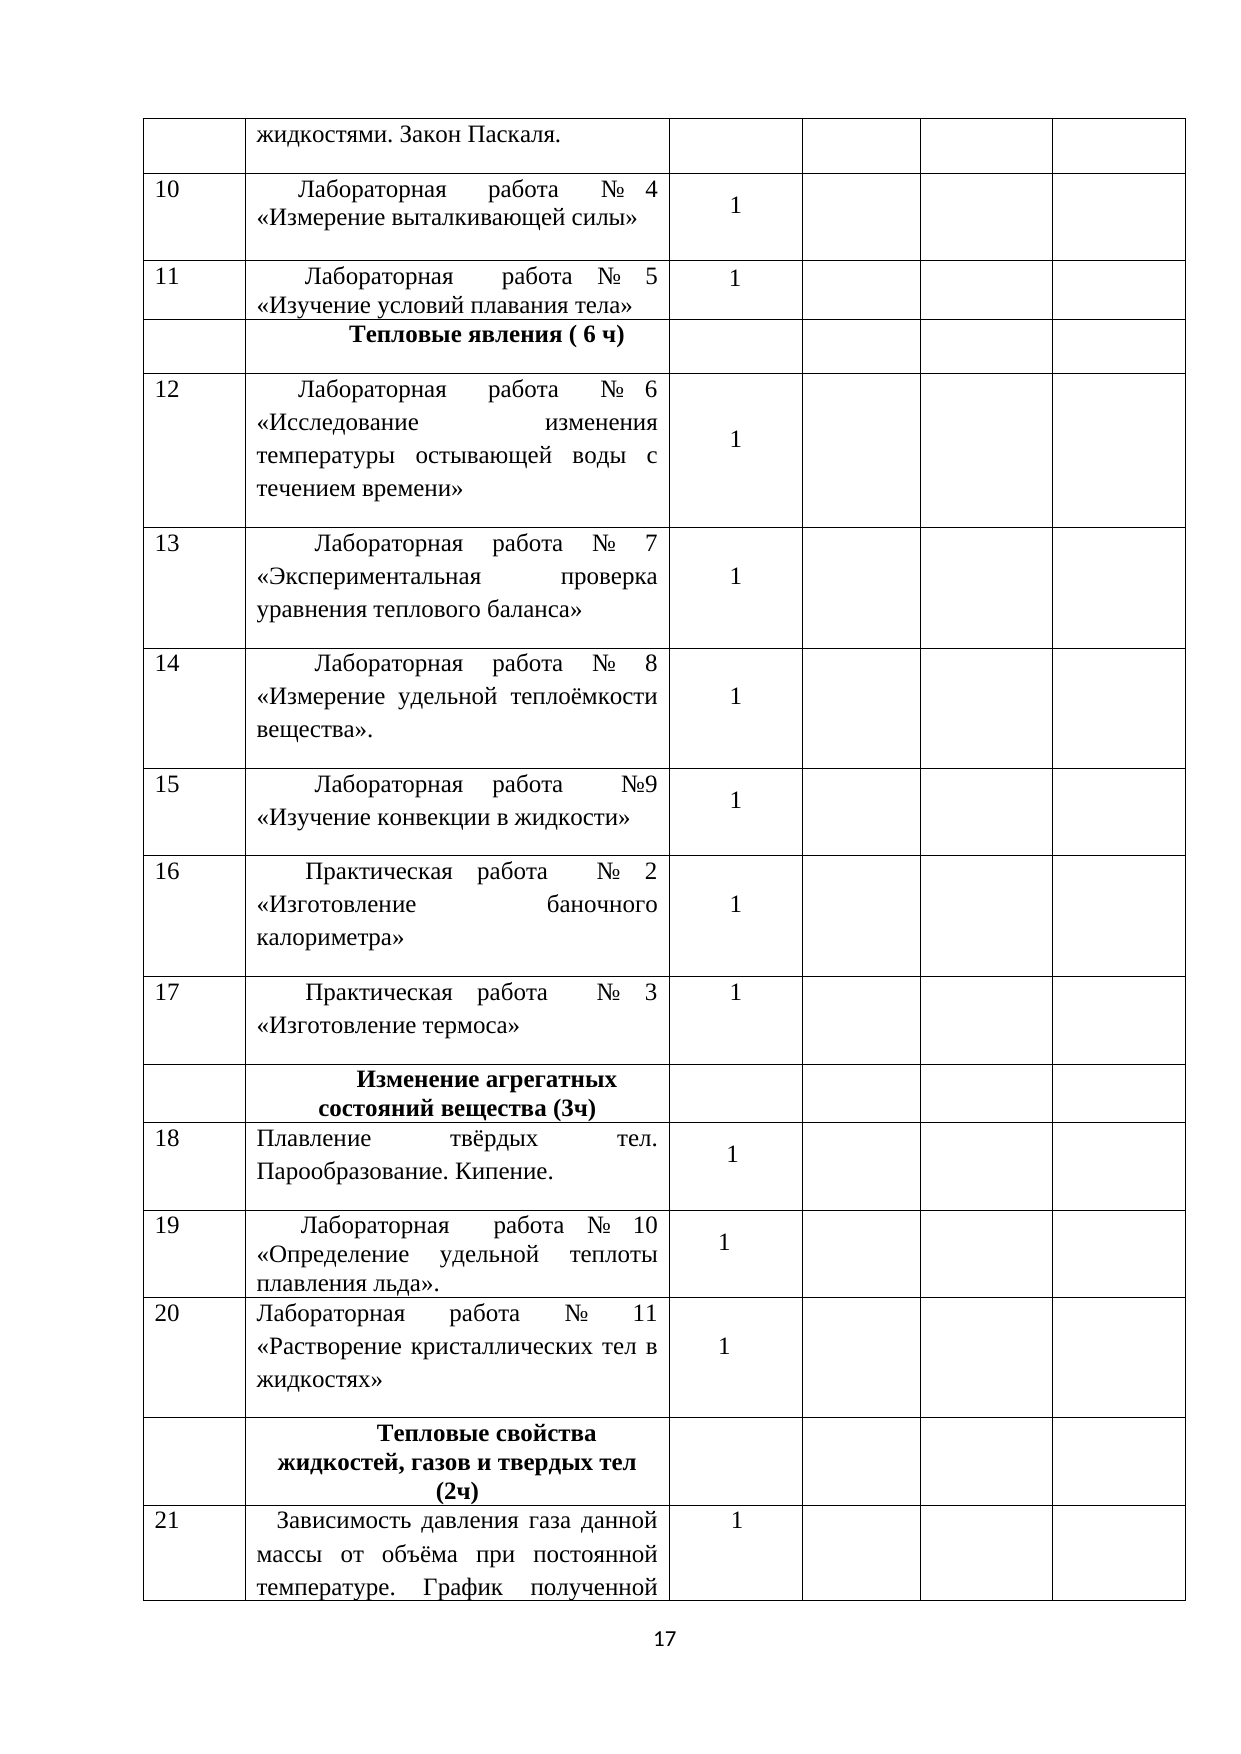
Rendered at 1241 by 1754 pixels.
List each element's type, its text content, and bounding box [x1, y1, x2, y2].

table_cell [1053, 1298, 1185, 1417]
table_cell [1053, 528, 1185, 647]
table_cell 1 [670, 374, 802, 527]
table_cell [1053, 374, 1185, 527]
table_cell [921, 649, 1052, 768]
table_cell 17 [144, 977, 245, 1063]
table_cell [670, 1065, 802, 1122]
table_cell [921, 174, 1052, 260]
table_cell [803, 374, 920, 527]
table_cell [1053, 1211, 1185, 1297]
table_cell [803, 856, 920, 976]
table_cell [1053, 320, 1185, 373]
table_cell [921, 1506, 1052, 1600]
table_cell [921, 1123, 1052, 1209]
table_cell 13 [144, 528, 245, 647]
table_cell [670, 320, 802, 373]
table_cell 16 [144, 856, 245, 976]
table_cell 1 [670, 174, 802, 260]
table_cell [921, 856, 1052, 976]
table_cell [921, 1211, 1052, 1297]
table_cell Лабораторная работа № 7 «Экспериментальная проверка уравнения теплового баланса» [246, 528, 669, 647]
table_cell [803, 261, 920, 318]
table_cell [1053, 174, 1185, 260]
table_cell 1 [670, 977, 802, 1063]
table_cell 20 [144, 1298, 245, 1417]
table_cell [246, 119, 669, 173]
table_cell [1053, 261, 1185, 318]
table_cell 12 [144, 374, 245, 527]
table_cell [803, 174, 920, 260]
table_cell [1053, 119, 1185, 173]
table_cell [1053, 649, 1185, 768]
table_cell [803, 320, 920, 373]
table_cell 10 [144, 174, 245, 260]
table_cell 1 [670, 119, 802, 173]
table_cell 11 [144, 261, 245, 318]
table_cell 19 [144, 1211, 245, 1297]
table_cell Лабораторная работа № 6 «Исследование изменения температуры остывающей воды с течением времени» [246, 374, 669, 527]
table_cell [803, 1418, 920, 1504]
table_cell [803, 528, 920, 647]
table_cell Лабораторная работа № 5 «Изучение условий плавания тела» [246, 261, 669, 318]
table_cell [1053, 1123, 1185, 1209]
table_cell [803, 649, 920, 768]
table_cell [1053, 1506, 1185, 1600]
table_cell [1053, 1065, 1185, 1122]
table_cell 21 [144, 1506, 245, 1600]
table_cell [921, 1418, 1052, 1504]
table_cell [803, 769, 920, 855]
table_cell Изменение агрегатных состояний вещества (3ч) [246, 1065, 669, 1122]
table_cell [921, 977, 1052, 1063]
table_cell [1053, 856, 1185, 976]
table_cell 15 [144, 769, 245, 855]
table_cell [921, 261, 1052, 318]
table_cell [803, 1506, 920, 1600]
table_cell [1053, 769, 1185, 855]
table_cell [803, 119, 920, 173]
table_cell [803, 977, 920, 1063]
table_cell 1 [670, 649, 802, 768]
table_cell 1 [670, 1211, 802, 1297]
table_cell [670, 1418, 802, 1504]
table_cell Лабораторная работа № 10 «Определение удельной теплоты плавления льда». [246, 1211, 669, 1297]
table_cell 1 [670, 856, 802, 976]
table_cell [921, 528, 1052, 647]
table_cell [144, 1418, 245, 1504]
table_cell Практическая работа № 3 «Изготовление термоса» [246, 977, 669, 1063]
table_cell [921, 374, 1052, 527]
table_cell 18 [144, 1123, 245, 1209]
table_cell [803, 1211, 920, 1297]
table_cell 1 [670, 1123, 802, 1209]
table_cell Тепловые явления ( 6 ч) [246, 320, 669, 373]
table_cell [921, 320, 1052, 373]
table_cell [1053, 977, 1185, 1063]
table_cell 1 [670, 769, 802, 855]
table_cell [921, 1298, 1052, 1417]
table_cell 9 [144, 119, 245, 173]
table_cell Лабораторная работа № 11 «Растворение кристаллических тел в жидкостях» [246, 1298, 669, 1417]
table_cell Лабораторная работа № 4 «Измерение выталкивающей силы» [246, 174, 669, 260]
table_cell [803, 1298, 920, 1417]
table_cell 1 [670, 1506, 802, 1600]
table_cell [921, 769, 1052, 855]
table_cell 1 [670, 528, 802, 647]
table_cell Практическая работа № 2 «Изготовление баночного калориметра» [246, 856, 669, 976]
table_cell Плавление твёрдых тел. Парообразование. Кипение. [246, 1123, 669, 1209]
table_cell 1 [670, 261, 802, 318]
table_cell [1053, 1418, 1185, 1504]
table_cell 1 [670, 1298, 802, 1417]
table_cell [921, 119, 1052, 173]
table_cell [144, 1065, 245, 1122]
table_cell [246, 1506, 669, 1600]
table_cell Тепловые свойства жидкостей, газов и твердых тел (2ч) [246, 1418, 669, 1504]
table_cell [803, 1123, 920, 1209]
table_cell [803, 1065, 920, 1122]
table_cell [144, 320, 245, 373]
table_cell Лабораторная работа №9 «Изучение конвекции в жидкости» [246, 769, 669, 855]
table_cell [921, 1065, 1052, 1122]
table_cell 14 [144, 649, 245, 768]
table_cell Лабораторная работа № 8 «Измерение удельной теплоёмкости вещества». [246, 649, 669, 768]
